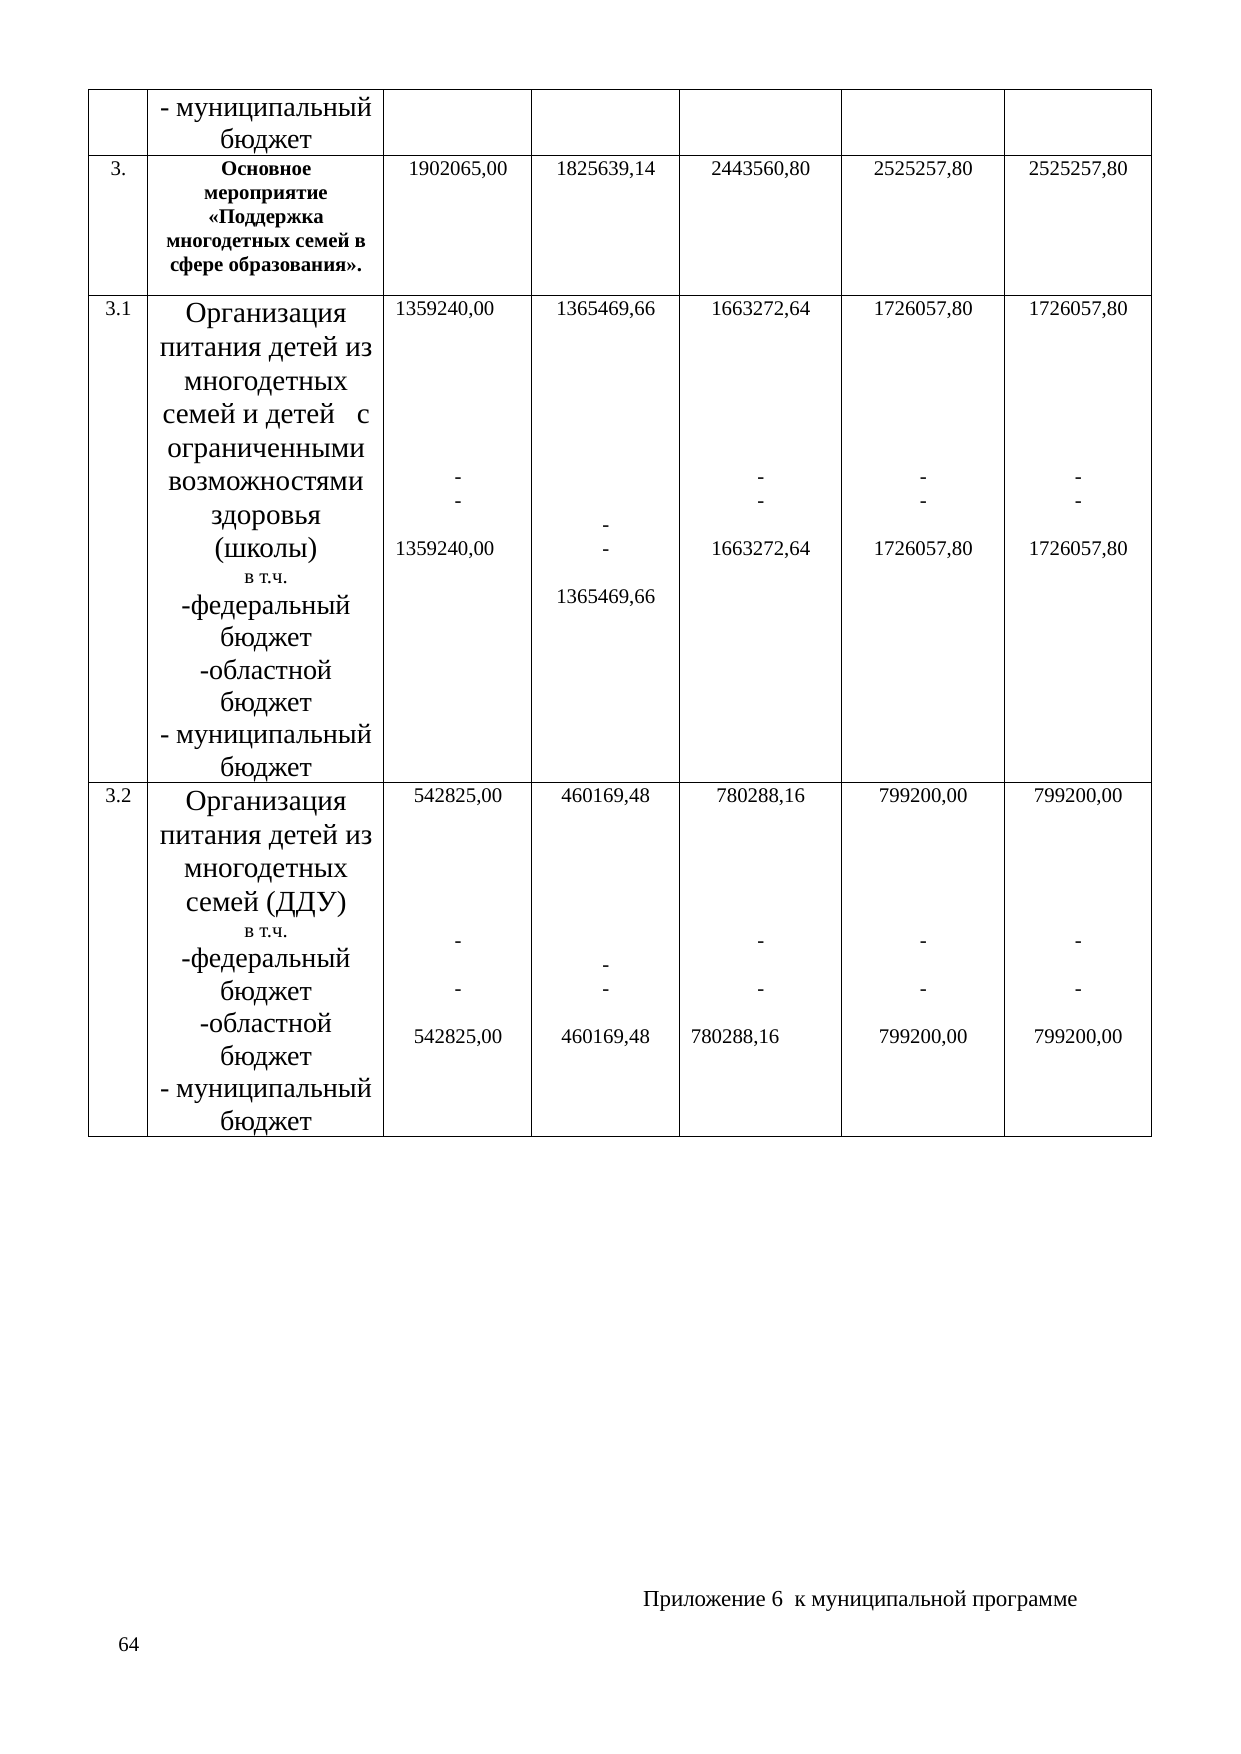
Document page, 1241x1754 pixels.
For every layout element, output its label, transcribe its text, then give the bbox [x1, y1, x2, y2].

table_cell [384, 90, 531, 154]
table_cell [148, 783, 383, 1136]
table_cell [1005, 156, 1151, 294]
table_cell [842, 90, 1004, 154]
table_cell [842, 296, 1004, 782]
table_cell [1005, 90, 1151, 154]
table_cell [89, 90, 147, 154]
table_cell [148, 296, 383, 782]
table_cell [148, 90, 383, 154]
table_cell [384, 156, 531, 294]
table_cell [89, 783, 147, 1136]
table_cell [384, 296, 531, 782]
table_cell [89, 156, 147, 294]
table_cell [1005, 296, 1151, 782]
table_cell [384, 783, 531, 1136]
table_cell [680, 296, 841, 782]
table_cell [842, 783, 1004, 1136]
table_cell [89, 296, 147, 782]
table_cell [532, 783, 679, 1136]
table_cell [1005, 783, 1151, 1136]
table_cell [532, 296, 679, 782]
text Приложение 6 к муниципальной программе [118, 1585, 1078, 1611]
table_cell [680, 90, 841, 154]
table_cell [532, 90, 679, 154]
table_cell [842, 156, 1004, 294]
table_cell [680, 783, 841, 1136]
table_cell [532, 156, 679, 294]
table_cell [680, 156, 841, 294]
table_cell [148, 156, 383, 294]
